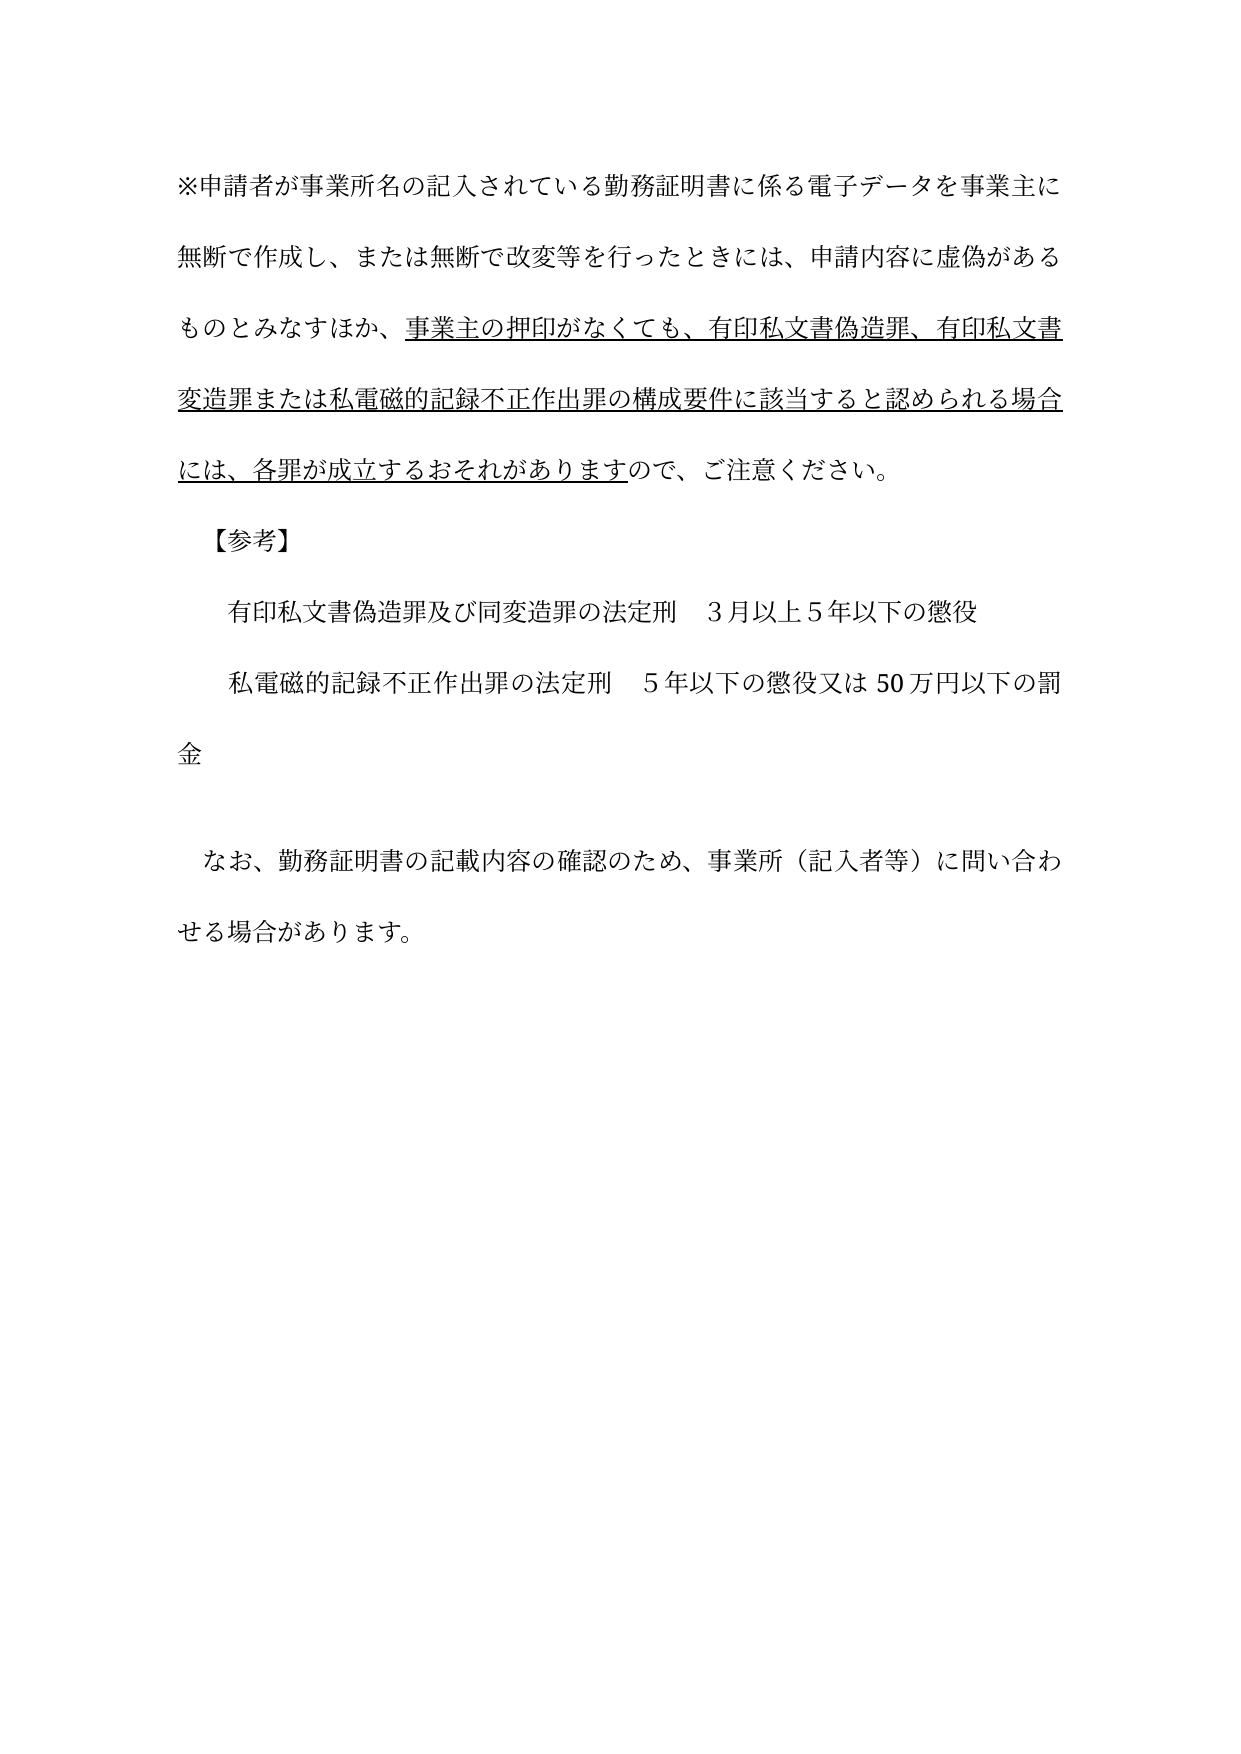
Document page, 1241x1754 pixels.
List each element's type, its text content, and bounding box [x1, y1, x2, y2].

text 【参考】 [177, 504, 1063, 575]
text ※申請者が事業所名の記入されている勤務証明書に係る電子データを事業主に無断で作成し、または無断で改変等を行ったときには、申請内容に虚偽があるものとみなすほか、事業主の押印がなくても、有印私文書偽造罪、有印私文書変造罪または私電磁的記録不正作出罪の構成要件に該当すると認められる場合には、各罪が成立するおそれがありますので、ご注意ください。 [177, 149, 1063, 410]
text 有印私文書偽造罪及び同変造罪の法定刑 ３月以上５年以下の懲役 [177, 575, 1063, 646]
text 私電磁的記録不正作出罪の法定刑 ５年以下の懲役又は50万円以下の罰金 [177, 646, 1063, 788]
text なお、勤務証明書の記載内容の確認のため、事業所（記入者等）に問い合わせる場合があります。 [177, 824, 1063, 966]
text ※申請者が事業所名の記入されている勤務証明書に係る電子データを事業主に無断で作成し、または無断で改変等を行ったときには、申請内容に虚偽があるものとみなすほか、事業主の押印がなくても、有印私文書偽造罪、有印私文書変造罪または私電磁的記録不正作出罪の構成要件に該当すると認められる場合には、各罪が成立するおそれがありますので、ご注意ください。 [177, 411, 1063, 504]
